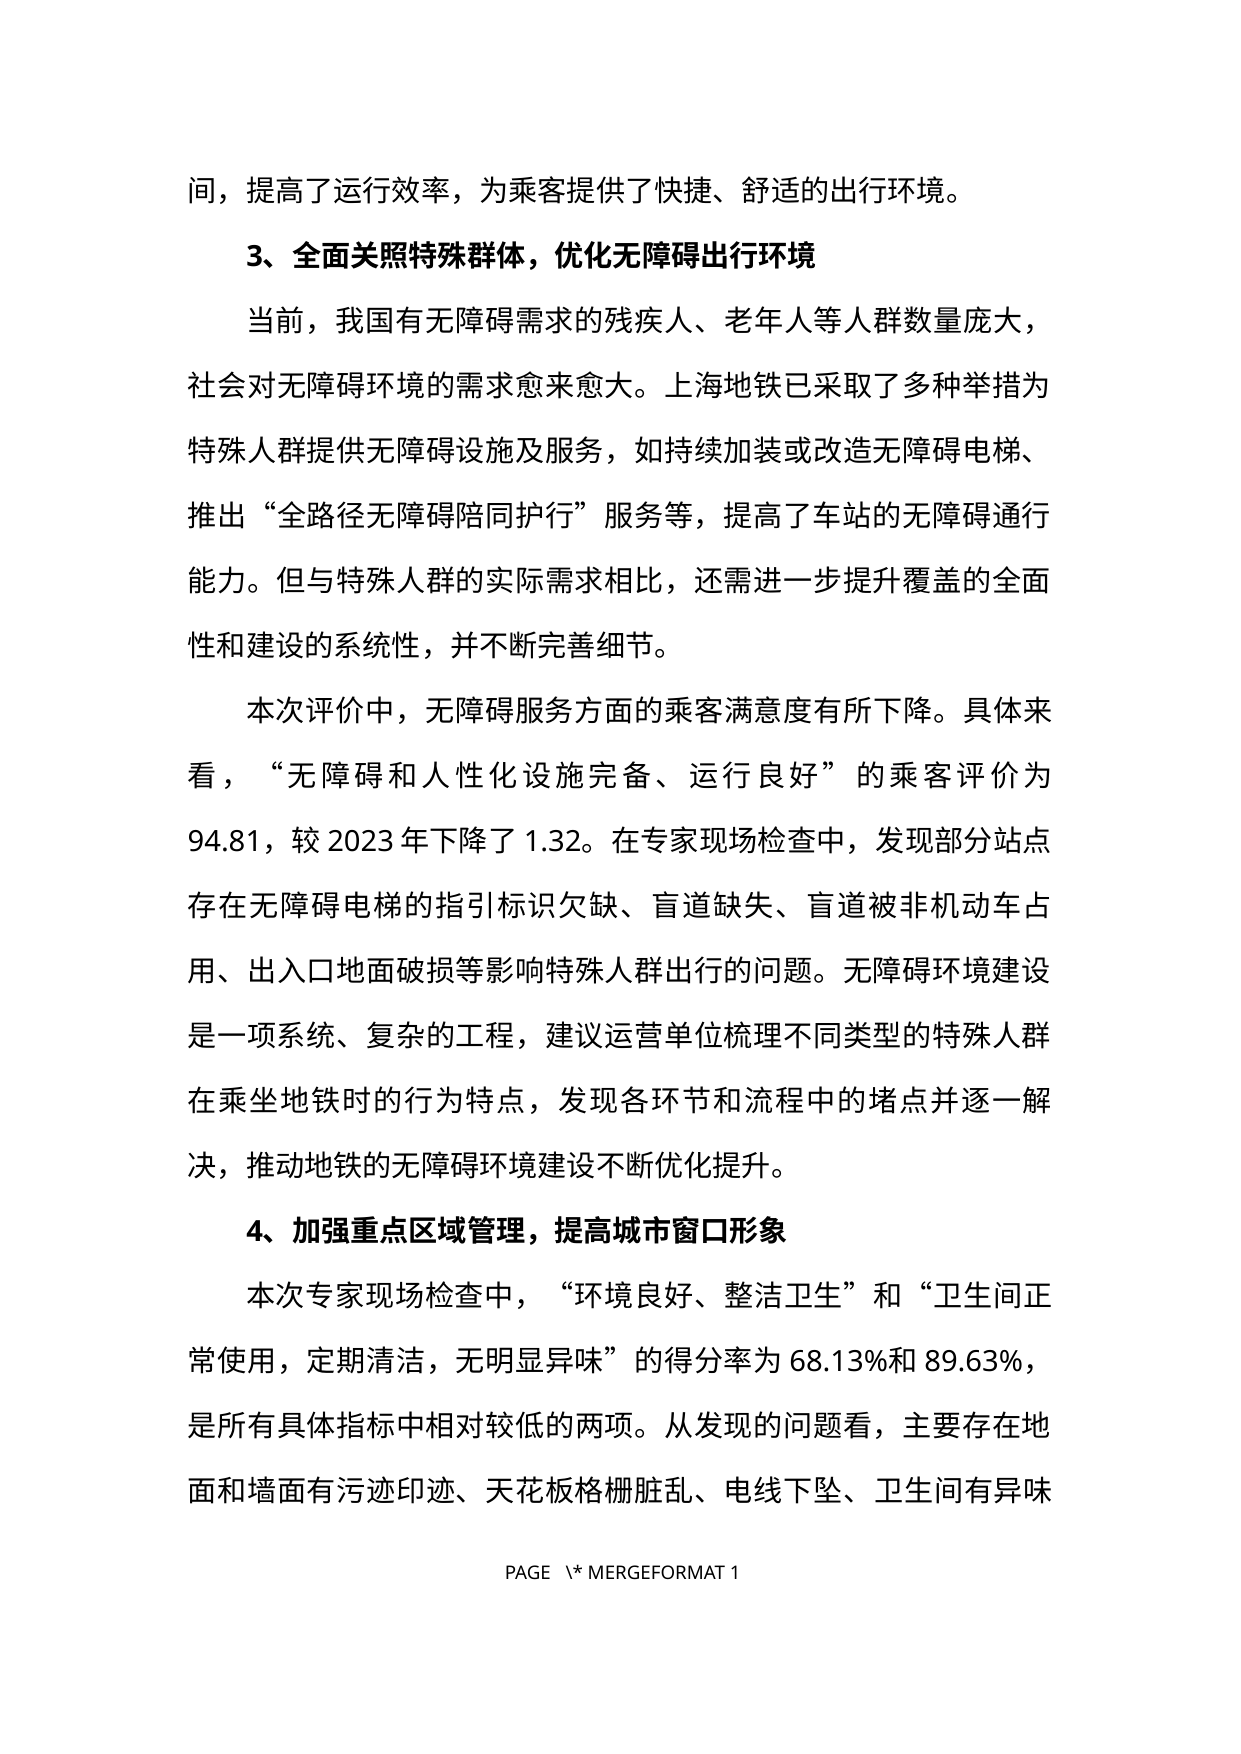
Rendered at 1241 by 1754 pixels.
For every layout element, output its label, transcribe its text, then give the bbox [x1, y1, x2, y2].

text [187, 1261, 1053, 1521]
text 4、加强重点区域管理，提高城市窗口形象 [187, 1196, 1053, 1261]
text 当前，我国有无障碍需求的残疾人、老年人等人群数量庞大，社会对无障碍环境的需求愈来愈大。上海地铁已采取了多种举措为特殊人群提供无障碍设施及服务，如持续加装或改造无障碍电梯、推出“全路径无障碍陪同护行”服务等，提高了车站的无障碍通行能力。但与特殊人群的实际需求相比，还需进一步提升覆盖的全面性和建设的系统性，并不断完善细节。 [187, 286, 1053, 676]
text 3、全面关照特殊群体，优化无障碍出行环境 [187, 221, 1053, 286]
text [187, 156, 1053, 221]
text 本次评价中，无障碍服务方面的乘客满意度有所下降。具体来看，“无障碍和人性化设施完备、运行良好”的乘客评价为94.81，较2023年下降了1.32。在专家现场检查中，发现部分站点存在无障碍电梯的指引标识欠缺、盲道缺失、盲道被非机动车占用、出入口地面破损等影响特殊人群出行的问题。无障碍环境建设是一项系统、复杂的工程，建议运营单位梳理不同类型的特殊人群在乘坐地铁时的行为特点，发现各环节和流程中的堵点并逐一解决，推动地铁的无障碍环境建设不断优化提升。 [187, 676, 1053, 1196]
